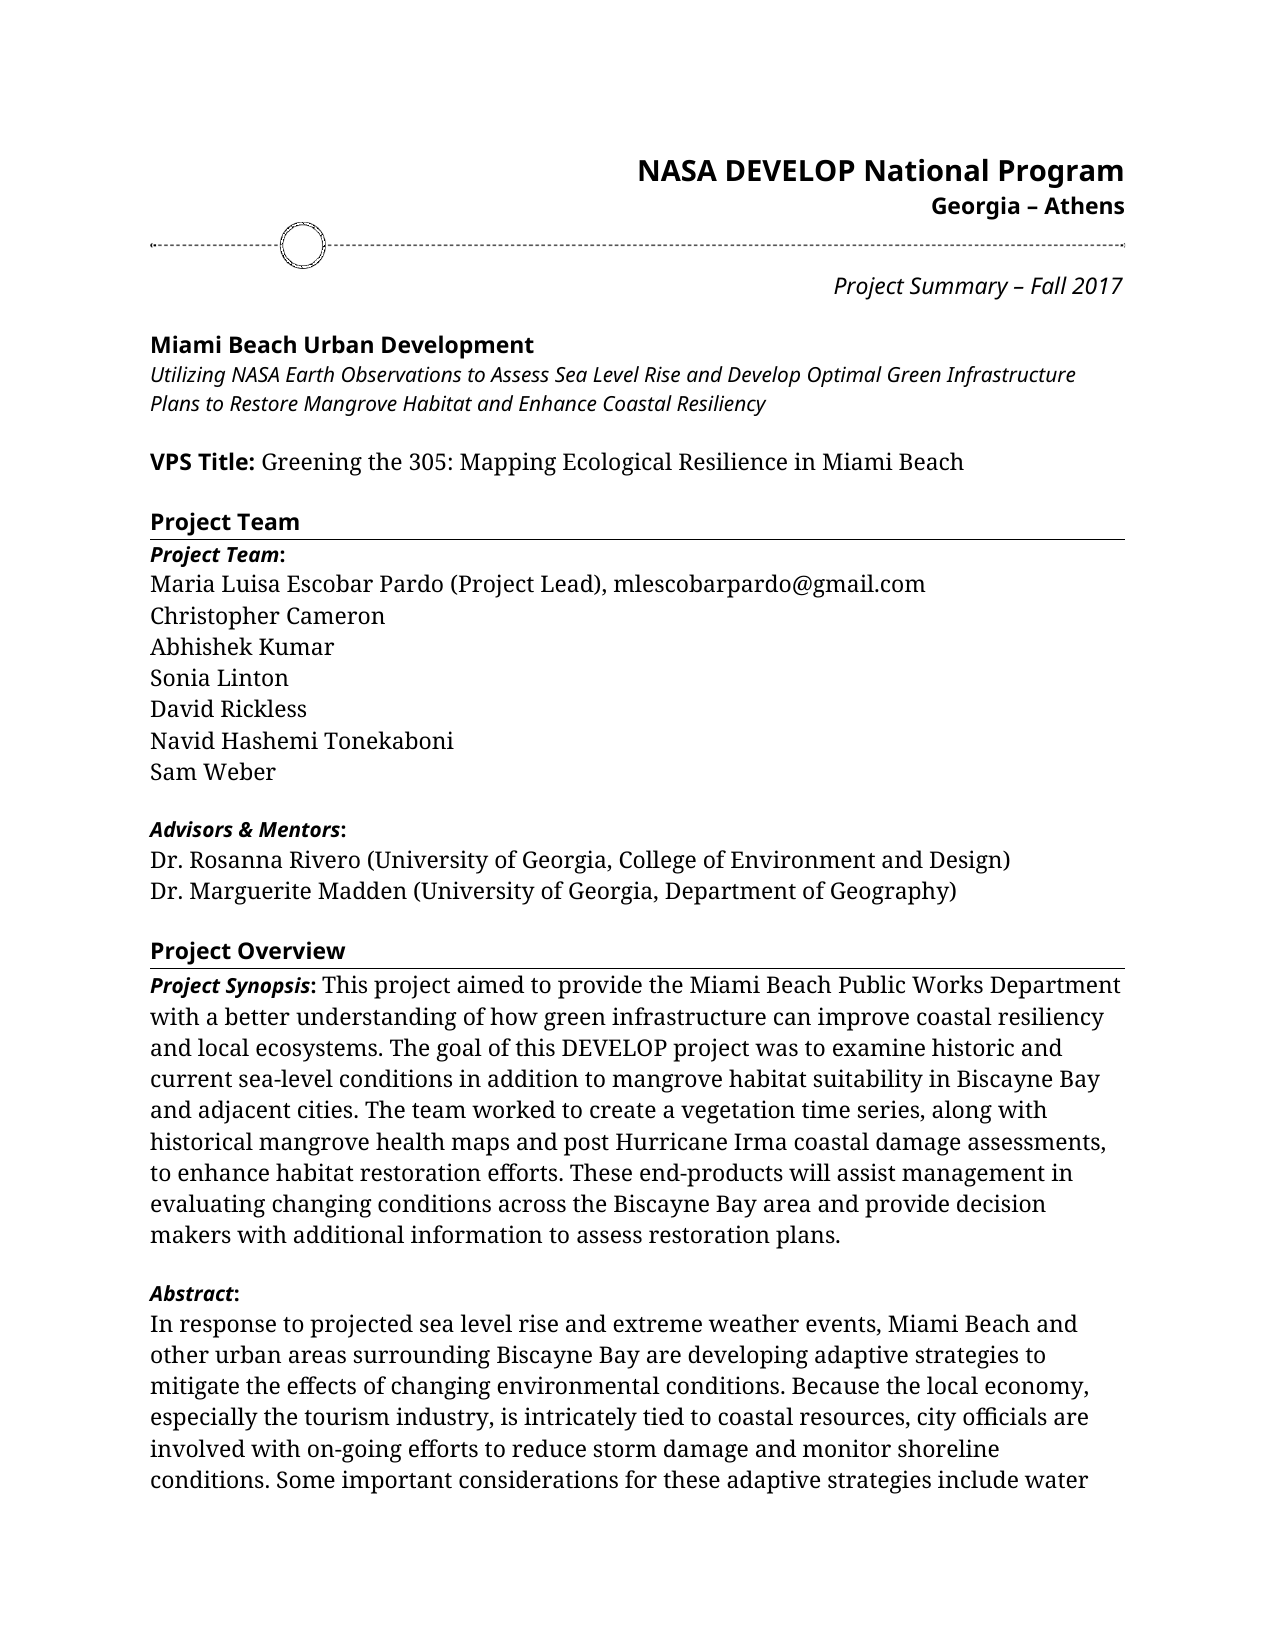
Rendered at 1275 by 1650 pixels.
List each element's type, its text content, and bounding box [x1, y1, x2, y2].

text Advisors & Mentors: [150, 816, 1125, 844]
text NASA DEVELOP National Program [150, 150, 1125, 190]
text Dr. Marguerite Madden (University of Georgia, Department of Geography) [150, 875, 1125, 907]
text Project Summary – Fall 2017 [150, 270, 1125, 301]
text Georgia – Athens [150, 190, 1125, 221]
text Dr. Rosanna Rivero (University of Georgia, College of Environment and Design) [150, 844, 1125, 875]
text Abstract: [150, 1279, 1125, 1307]
text Maria Luisa Escobar Pardo (Project Lead), mlescobarpardo@gmail.com [150, 568, 1125, 600]
text Sam Weber [150, 756, 1125, 787]
text Project Overview [150, 935, 1125, 968]
text VPS Title: Greening the 305: Mapping Ecological Resilience in Miami Beach [150, 446, 1125, 477]
text Miami Beach Urban Development [150, 329, 1125, 361]
text Project Team [150, 506, 1125, 539]
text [150, 1307, 1125, 1495]
text Project Team: [150, 540, 1125, 568]
text Project Synopsis: This project aimed to provide the Miami Beach Public Works Department with a better understanding of how green infrastructure can improve coastal resiliency and local ecosystems. The goal of this DEVELOP project was to examine historic and current sea-level conditions in addition to mangrove habitat suitability in Biscayne Bay and adjacent cities. The team worked to create a vegetation time series, along with historical mangrove health maps and post Hurricane Irma coastal damage assessments, to enhance habitat restoration efforts. These end-products will assist management in evaluating changing conditions across the Biscayne Bay area and provide decision makers with additional information to assess restoration plans. [150, 969, 1125, 1251]
text Abhishek Kumar [150, 631, 1125, 662]
text Christopher Cameron [150, 600, 1125, 631]
text Utilizing NASA Earth Observations to Assess Sea Level Rise and Develop Optimal Green Infrastructure Plans to Restore Mangrove Habitat and Enhance Coastal Resiliency [150, 361, 1125, 417]
text David Rickless [150, 693, 1125, 725]
text Sonia Linton [150, 662, 1125, 693]
text Navid Hashemi Tonekaboni [150, 725, 1125, 756]
